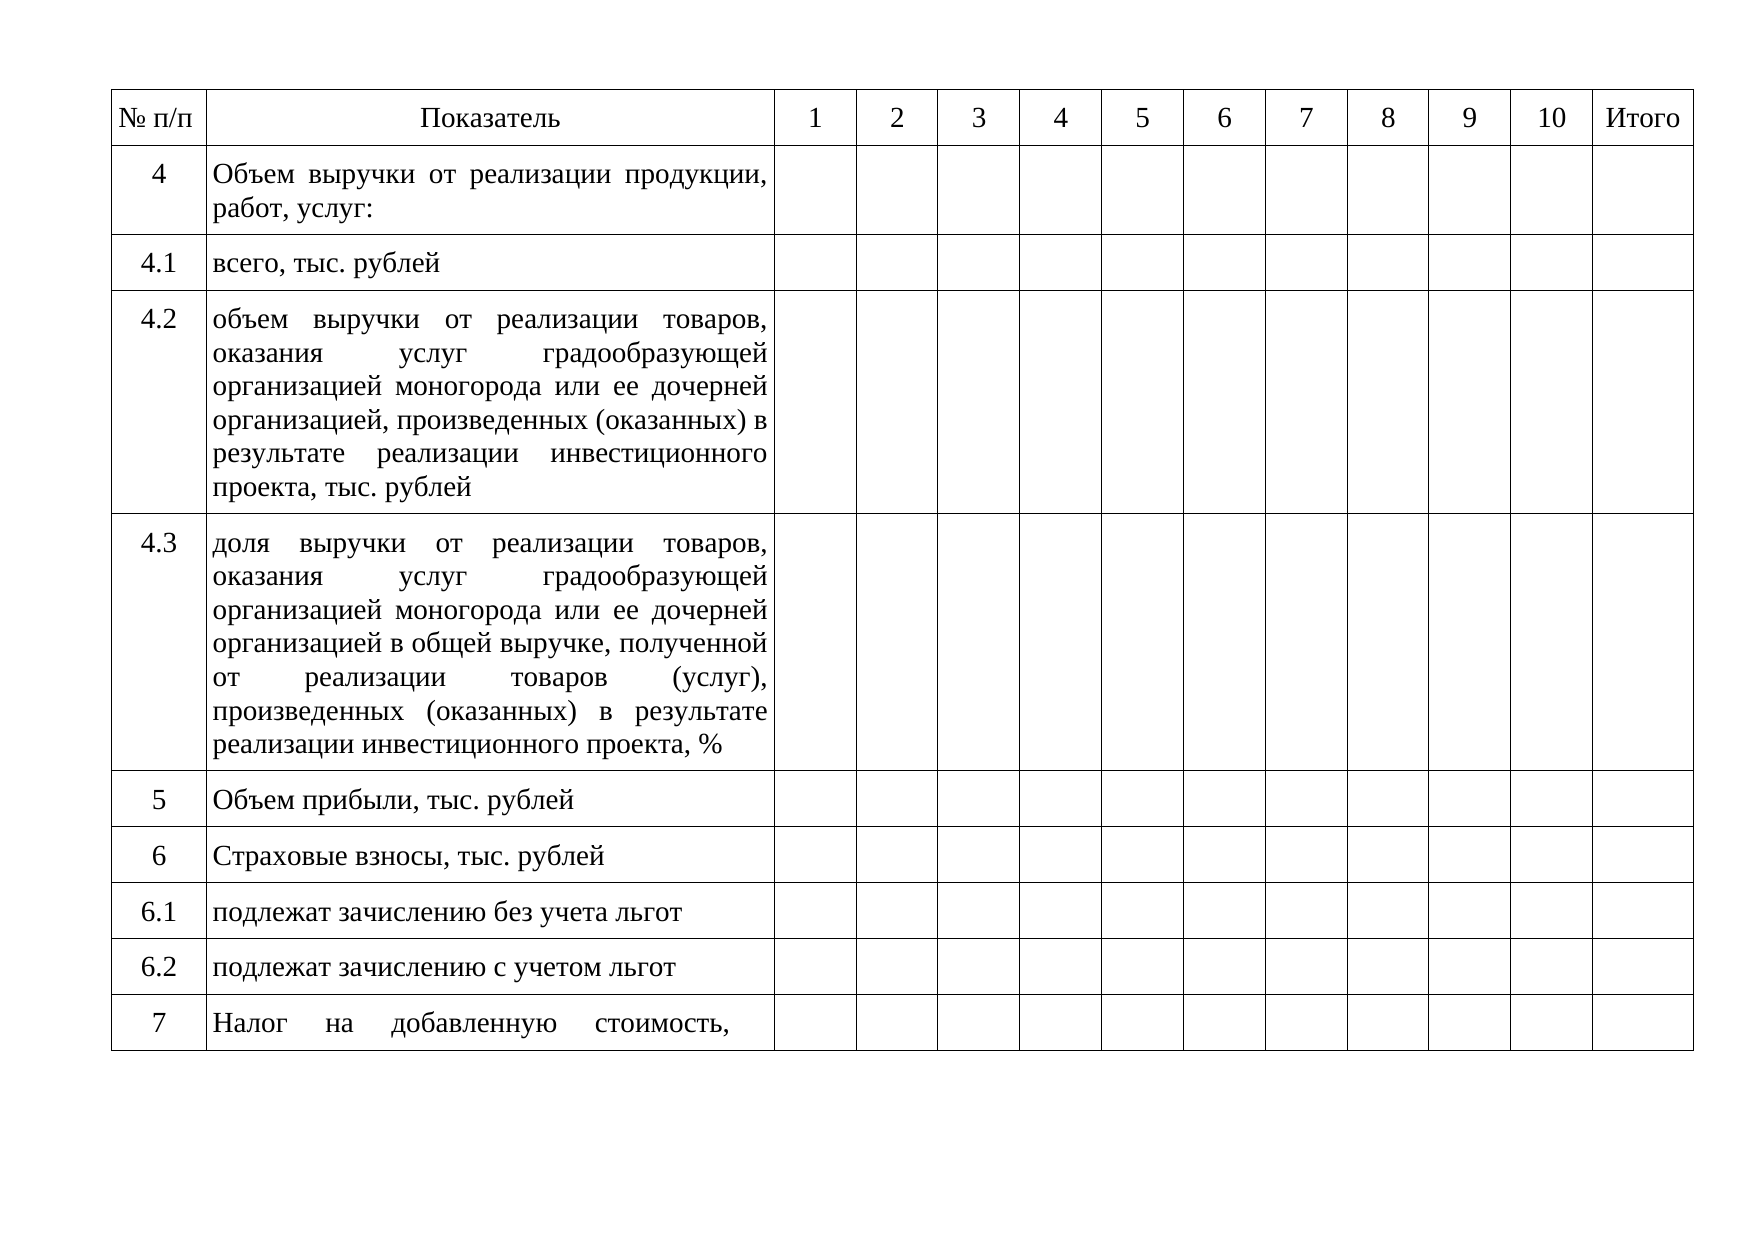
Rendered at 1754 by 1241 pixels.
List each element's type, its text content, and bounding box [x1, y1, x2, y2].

table_cell [1266, 235, 1347, 290]
table_cell [1348, 771, 1428, 826]
table_cell [1020, 771, 1101, 826]
table_cell [1429, 827, 1510, 882]
table_cell [1593, 995, 1693, 1049]
table_cell [1593, 235, 1693, 290]
table_header 2 [857, 90, 937, 144]
table_cell [1429, 771, 1510, 826]
table_cell [1020, 827, 1101, 882]
table_cell [775, 146, 856, 234]
table_header 10 [1511, 90, 1592, 144]
table_cell [938, 939, 1019, 994]
table_header 1 [775, 90, 856, 144]
table_cell 4.2 [112, 291, 206, 513]
table_cell [1511, 514, 1592, 770]
table_cell [1511, 883, 1592, 938]
table_cell Объем прибыли, тыс. рублей [207, 771, 774, 826]
table_cell [1266, 883, 1347, 938]
table_header 7 [1266, 90, 1347, 144]
table_cell [1102, 827, 1183, 882]
table_cell [1184, 291, 1265, 513]
table_cell 5 [112, 771, 206, 826]
table_cell [857, 514, 937, 770]
table_cell [1511, 771, 1592, 826]
table_cell [1348, 235, 1428, 290]
table_cell подлежат зачислению с учетом льгот [207, 939, 774, 994]
table_header 3 [938, 90, 1019, 144]
table_cell [857, 995, 937, 1049]
table_cell [1348, 827, 1428, 882]
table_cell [207, 995, 774, 1049]
table_cell [1020, 235, 1101, 290]
table_cell Страховые взносы, тыс. рублей [207, 827, 774, 882]
table_cell [1020, 939, 1101, 994]
table_cell [857, 771, 937, 826]
table_cell [1266, 514, 1347, 770]
table_cell [775, 771, 856, 826]
table_cell [1020, 146, 1101, 234]
table_cell 6 [112, 827, 206, 882]
table_header 9 [1429, 90, 1510, 144]
table_cell [1593, 827, 1693, 882]
table_header Показатель [207, 90, 774, 144]
table_cell [1429, 514, 1510, 770]
table_cell [857, 939, 937, 994]
table_cell [1348, 291, 1428, 513]
table_header № п/п [112, 90, 206, 144]
table_header 8 [1348, 90, 1428, 144]
table_header 6 [1184, 90, 1265, 144]
table_cell [857, 146, 937, 234]
table_cell [1184, 146, 1265, 234]
table_cell [1429, 235, 1510, 290]
table_cell [1102, 883, 1183, 938]
table_cell [1429, 995, 1510, 1049]
table_cell [1102, 235, 1183, 290]
table_cell доля выручки от реализации товаров, оказания услуг градообразующей организацией моногорода или ее дочерней организацией в общей выручке, полученной от реализации товаров (услуг), произведенных (оказанных) в результате реализации инвестиционного проекта, % [207, 514, 774, 770]
table_cell всего, тыс. рублей [207, 235, 774, 290]
table_cell [1020, 514, 1101, 770]
table_cell [1102, 771, 1183, 826]
table_cell [857, 827, 937, 882]
table_cell объем выручки от реализации товаров, оказания услуг градообразующей организацией моногорода или ее дочерней организацией, произведенных (оказанных) в результате реализации инвестиционного проекта, тыс. рублей [207, 291, 774, 513]
table_cell [1184, 939, 1265, 994]
table_cell [1429, 146, 1510, 234]
table_cell [1184, 771, 1265, 826]
table_cell [938, 995, 1019, 1049]
table_cell [1184, 883, 1265, 938]
table_cell [1184, 995, 1265, 1049]
table_cell [1593, 771, 1693, 826]
table_cell [938, 883, 1019, 938]
table_cell [1593, 291, 1693, 513]
table_cell 6.1 [112, 883, 206, 938]
table_cell [1511, 995, 1592, 1049]
table_cell [1102, 146, 1183, 234]
table_cell [775, 291, 856, 513]
table_cell [1348, 939, 1428, 994]
table_cell [1429, 939, 1510, 994]
table_cell [775, 235, 856, 290]
table_cell [1511, 827, 1592, 882]
table_cell [775, 939, 856, 994]
table_cell [857, 883, 937, 938]
table_cell 4.3 [112, 514, 206, 770]
table_cell [1102, 514, 1183, 770]
table_cell [1593, 514, 1693, 770]
table_cell [1266, 939, 1347, 994]
table_cell [775, 827, 856, 882]
table_cell [775, 995, 856, 1049]
table_cell [938, 146, 1019, 234]
table_cell [938, 235, 1019, 290]
table_cell [1429, 883, 1510, 938]
table_cell [1184, 827, 1265, 882]
table_cell [938, 771, 1019, 826]
table_header 5 [1102, 90, 1183, 144]
table_cell 6.2 [112, 939, 206, 994]
table_cell [1348, 995, 1428, 1049]
table_cell [1266, 827, 1347, 882]
table_cell [1102, 291, 1183, 513]
table_cell [1429, 291, 1510, 513]
table_cell [938, 827, 1019, 882]
table_cell [938, 514, 1019, 770]
table_cell [1020, 883, 1101, 938]
table_cell [775, 883, 856, 938]
table_cell [1020, 995, 1101, 1049]
table_cell [1184, 235, 1265, 290]
table_cell [1102, 939, 1183, 994]
table_cell [775, 514, 856, 770]
table_cell [1348, 514, 1428, 770]
table_cell [1020, 291, 1101, 513]
table_header Итого [1593, 90, 1693, 144]
table_cell [938, 291, 1019, 513]
table_cell [1266, 995, 1347, 1049]
table_cell [1593, 939, 1693, 994]
table_cell 4.1 [112, 235, 206, 290]
table_cell [1348, 146, 1428, 234]
table_cell [1511, 939, 1592, 994]
table_cell [1511, 235, 1592, 290]
table_cell [857, 291, 937, 513]
table_header 4 [1020, 90, 1101, 144]
table_cell [1348, 883, 1428, 938]
table_cell [1266, 146, 1347, 234]
table_cell [1184, 514, 1265, 770]
table_cell подлежат зачислению без учета льгот [207, 883, 774, 938]
table_cell [1511, 291, 1592, 513]
table_cell [1593, 883, 1693, 938]
table_cell [1266, 291, 1347, 513]
table_cell [1593, 146, 1693, 234]
table_cell [857, 235, 937, 290]
table_cell Объем выручки от реализации продукции, работ, услуг: [207, 146, 774, 234]
table_cell 4 [112, 146, 206, 234]
table_cell 7 [112, 995, 206, 1049]
table_cell [1266, 771, 1347, 826]
table_cell [1102, 995, 1183, 1049]
table_cell [1511, 146, 1592, 234]
